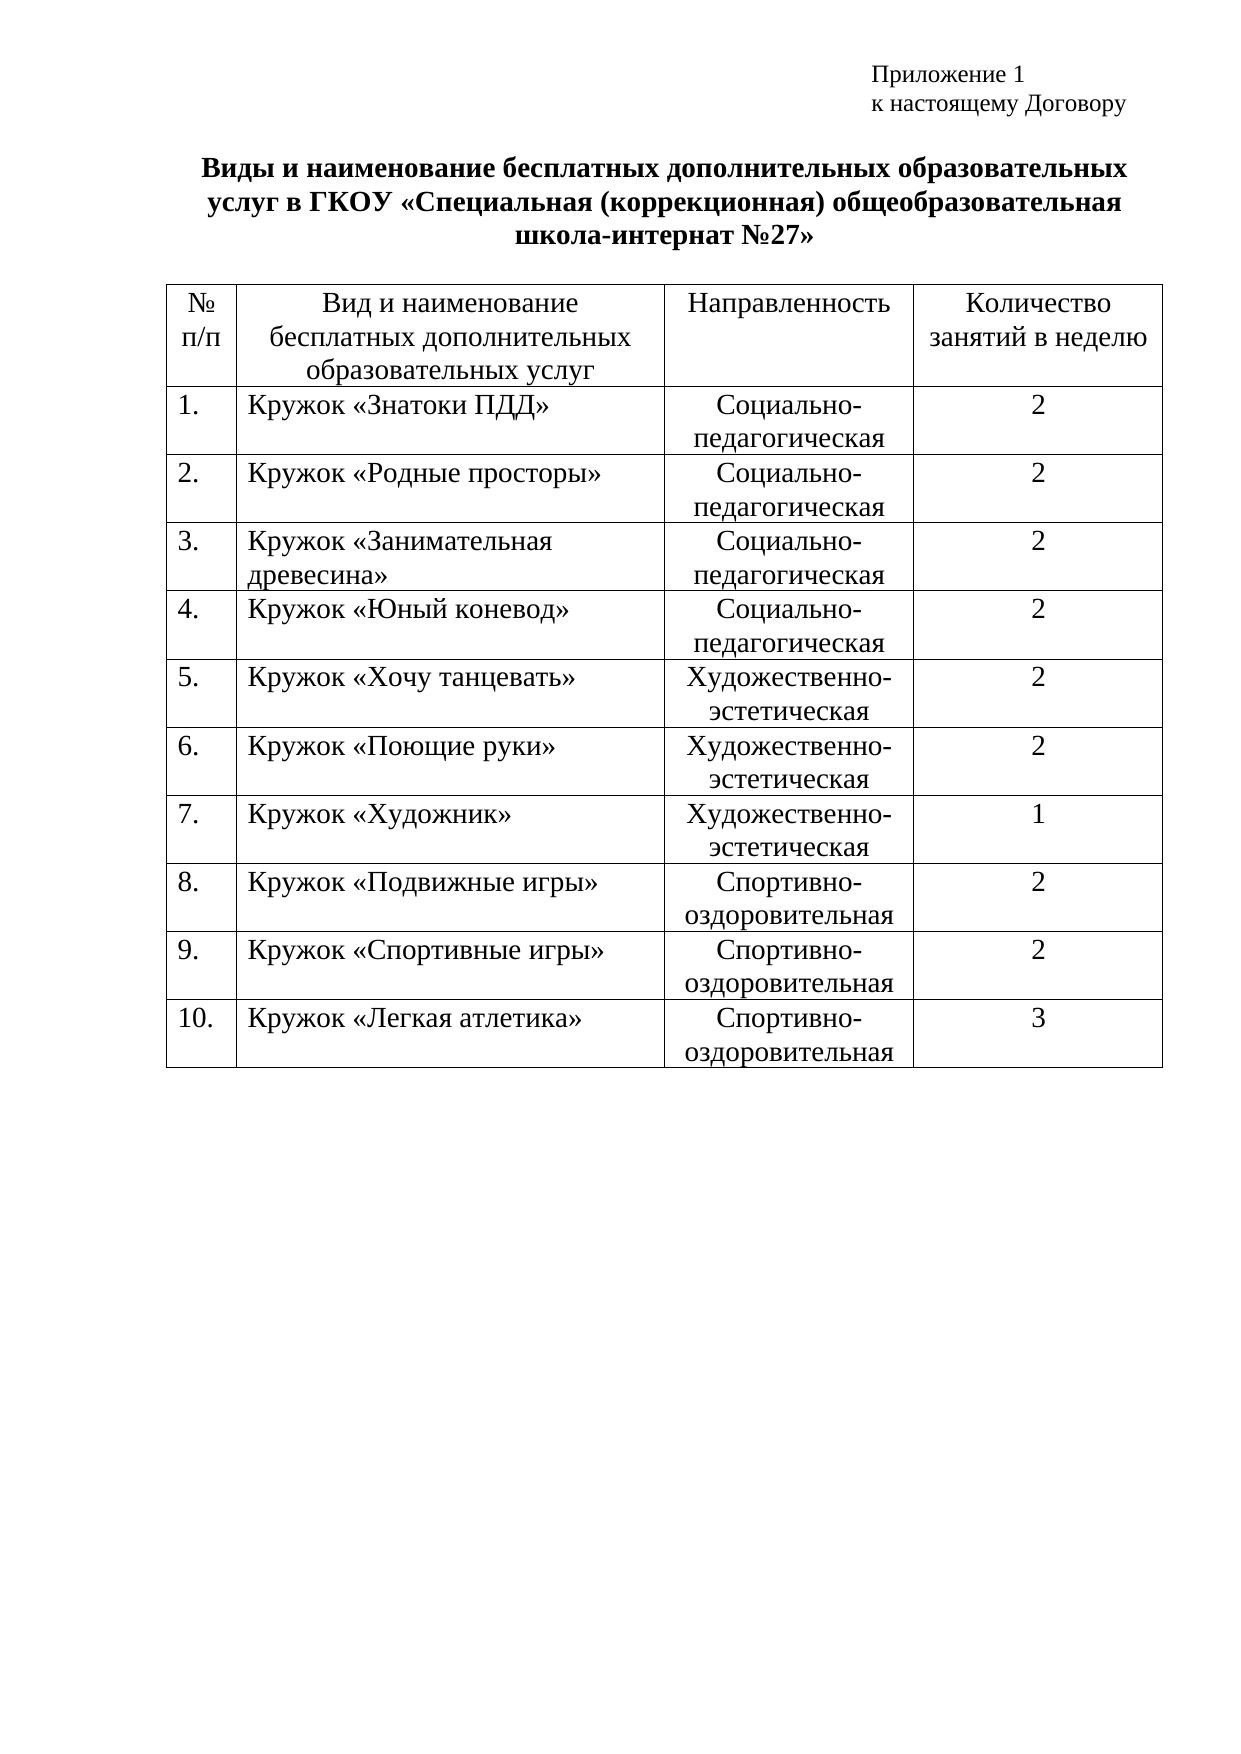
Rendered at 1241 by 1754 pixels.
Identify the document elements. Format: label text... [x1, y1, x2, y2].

table_cell 3 [914, 1000, 1162, 1067]
table_header Количество занятий в неделю [914, 285, 1162, 386]
table_cell Кружок «Юный коневод» [237, 591, 664, 658]
table_cell 2 [914, 660, 1162, 727]
table_cell [167, 1000, 236, 1067]
table_cell Кружок «Спортивные игры» [237, 932, 664, 999]
table_cell 2 [914, 523, 1162, 590]
table_cell Художественно-эстетическая [665, 796, 913, 863]
table_cell Спортивно-оздоровительная [665, 864, 913, 931]
table_cell Социально-педагогическая [665, 591, 913, 658]
table_header Направленность [665, 285, 913, 386]
table_cell [167, 455, 236, 522]
table_cell Кружок «Поющие руки» [237, 728, 664, 795]
table_cell Спортивно-оздоровительная [665, 932, 913, 999]
table_cell 2 [914, 455, 1162, 522]
table_cell [167, 660, 236, 727]
table_cell Социально-педагогическая [665, 523, 913, 590]
table_cell Кружок «Подвижные игры» [237, 864, 664, 931]
table_cell [167, 932, 236, 999]
table_cell Художественно-эстетическая [665, 728, 913, 795]
text Виды и наименование бесплатных дополнительных образовательных услуг в ГКОУ «Специальная (коррекционная) общеобразовательная школа-интернат №27» [177, 150, 1152, 251]
table_cell Социально-педагогическая [665, 387, 913, 454]
table_cell Художественно-эстетическая [665, 660, 913, 727]
table_cell [167, 523, 236, 590]
table_cell [167, 864, 236, 931]
text к настоящему Договору [871, 88, 1152, 117]
table_cell [167, 796, 236, 863]
table_cell Спортивно-оздоровительная [665, 1000, 913, 1067]
table_cell 2 [914, 728, 1162, 795]
table_cell Кружок «Знатоки ПДД» [237, 387, 664, 454]
text Приложение 1 [871, 59, 1152, 88]
table_cell Кружок «Легкая атлетика» [237, 1000, 664, 1067]
table_cell 2 [914, 932, 1162, 999]
table_cell Кружок «Родные просторы» [237, 455, 664, 522]
table_cell [167, 387, 236, 454]
table_cell 2 [914, 864, 1162, 931]
table_cell 1 [914, 796, 1162, 863]
table_header № п/п [167, 285, 236, 386]
table_cell [167, 728, 236, 795]
table_header Вид и наименование бесплатных дополнительных образовательных услуг [237, 285, 664, 386]
table_cell 2 [914, 591, 1162, 658]
table_cell Социально-педагогическая [665, 455, 913, 522]
table_cell [167, 591, 236, 658]
table_cell Кружок «Художник» [237, 796, 664, 863]
table_cell Кружок «Занимательная древесина» [237, 523, 664, 590]
table_cell 2 [914, 387, 1162, 454]
table_cell Кружок «Хочу танцевать» [237, 660, 664, 727]
